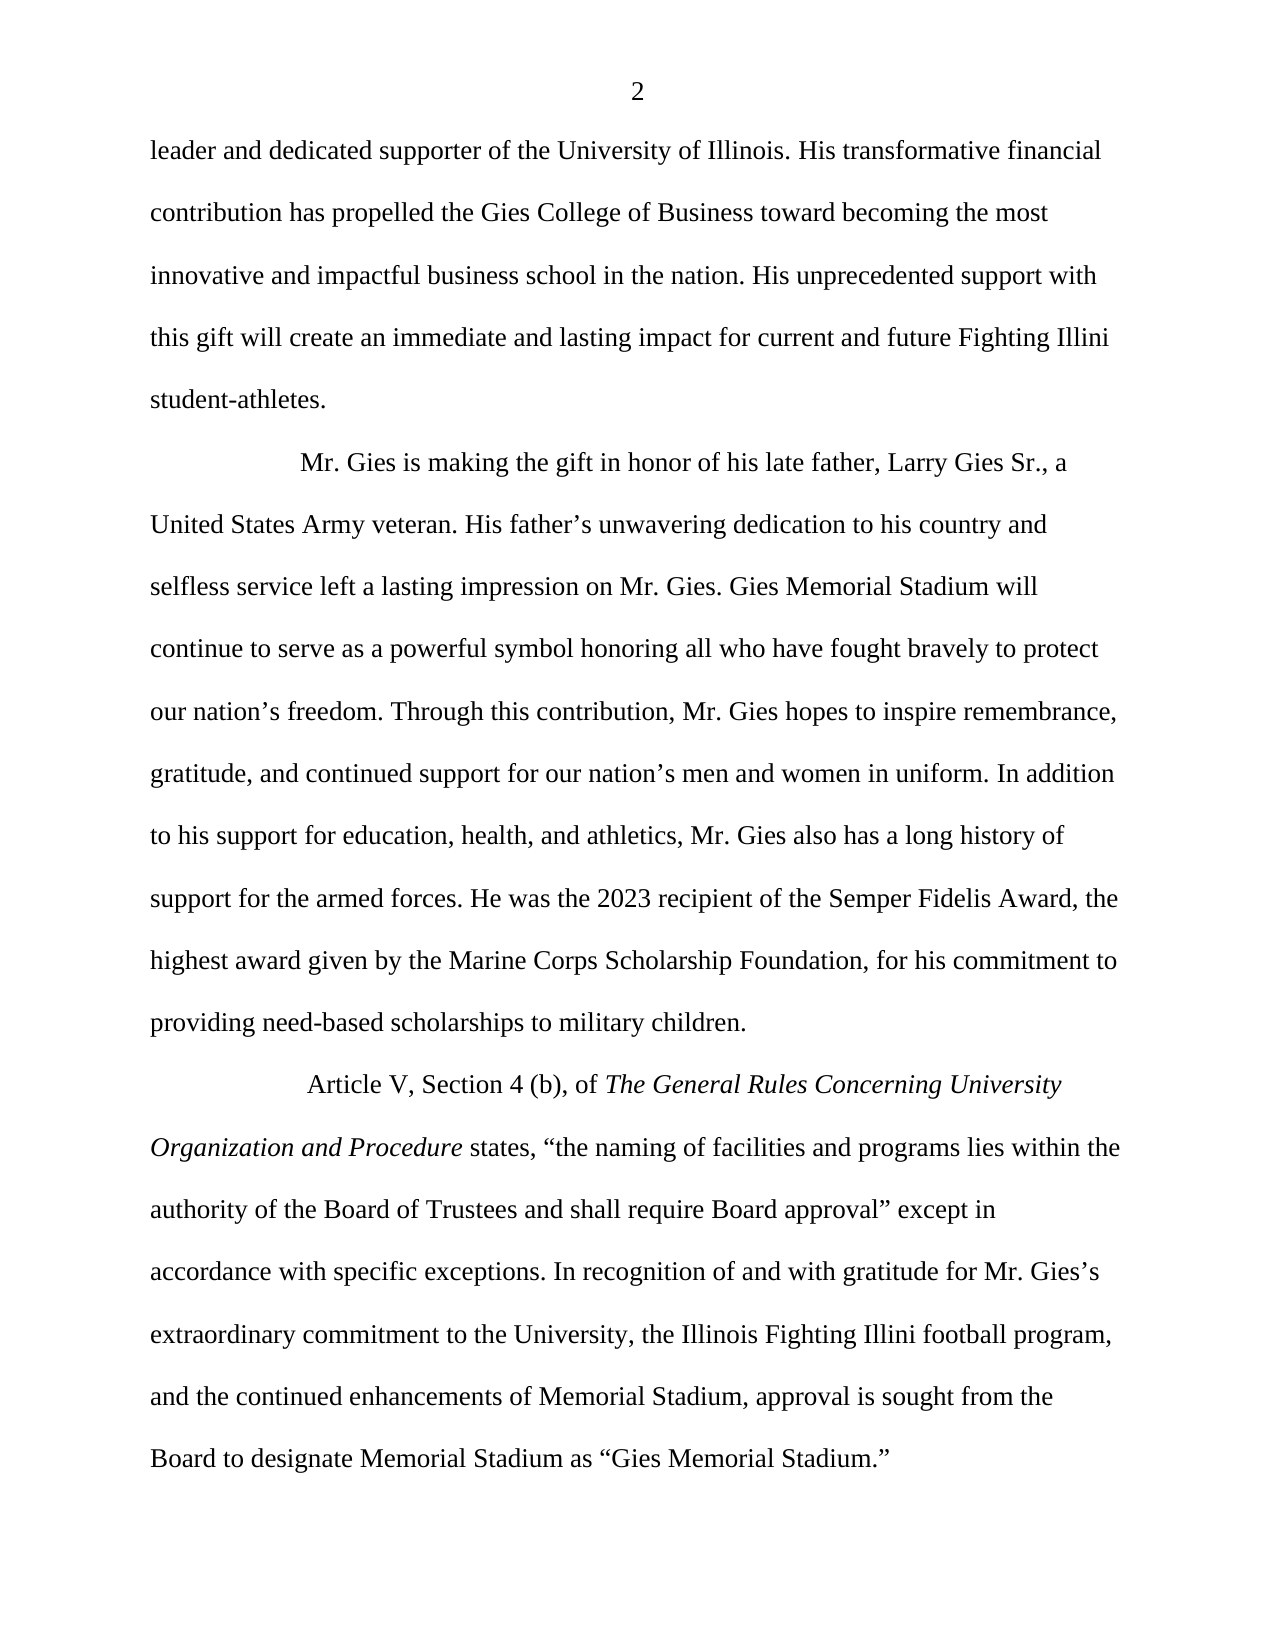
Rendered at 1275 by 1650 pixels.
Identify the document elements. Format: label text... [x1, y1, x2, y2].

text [150, 134, 1125, 414]
text Mr. Gies is making the gift in honor of his late father, Larry Gies Sr., a United States Army veteran. His father’s unwavering dedication to his country and selfless service left a lasting impression on Mr. Gies. Gies Memorial Stadium will continue to serve as a powerful symbol honoring all who have fought bravely to protect our nation’s freedom. Through this contribution, Mr. Gies hopes to inspire remembrance, gratitude, and continued support for our nation’s men and women in uniform. In addition to his support for education, health, and athletics, Mr. Gies also has a long history of support for the armed forces. He was the 2023 recipient of the Semper Fidelis Award, the highest award given by the Marine Corps Scholarship Foundation, for his commitment to providing need-based scholarships to military children. [150, 446, 1125, 1037]
text Article V, Section 4 (b), of The General Rules Concerning University Organization and Procedure states, “the naming of facilities and programs lies within the authority of the Board of Trustees and shall require Board approval” except in accordance with specific exceptions. In recognition of and with gratitude for Mr. Gies’s extraordinary commitment to the University, the Illinois Fighting Illini football program, and the continued enhancements of Memorial Stadium, approval is sought from the Board to designate Memorial Stadium as “Gies Memorial Stadium.” [150, 1068, 1125, 1473]
